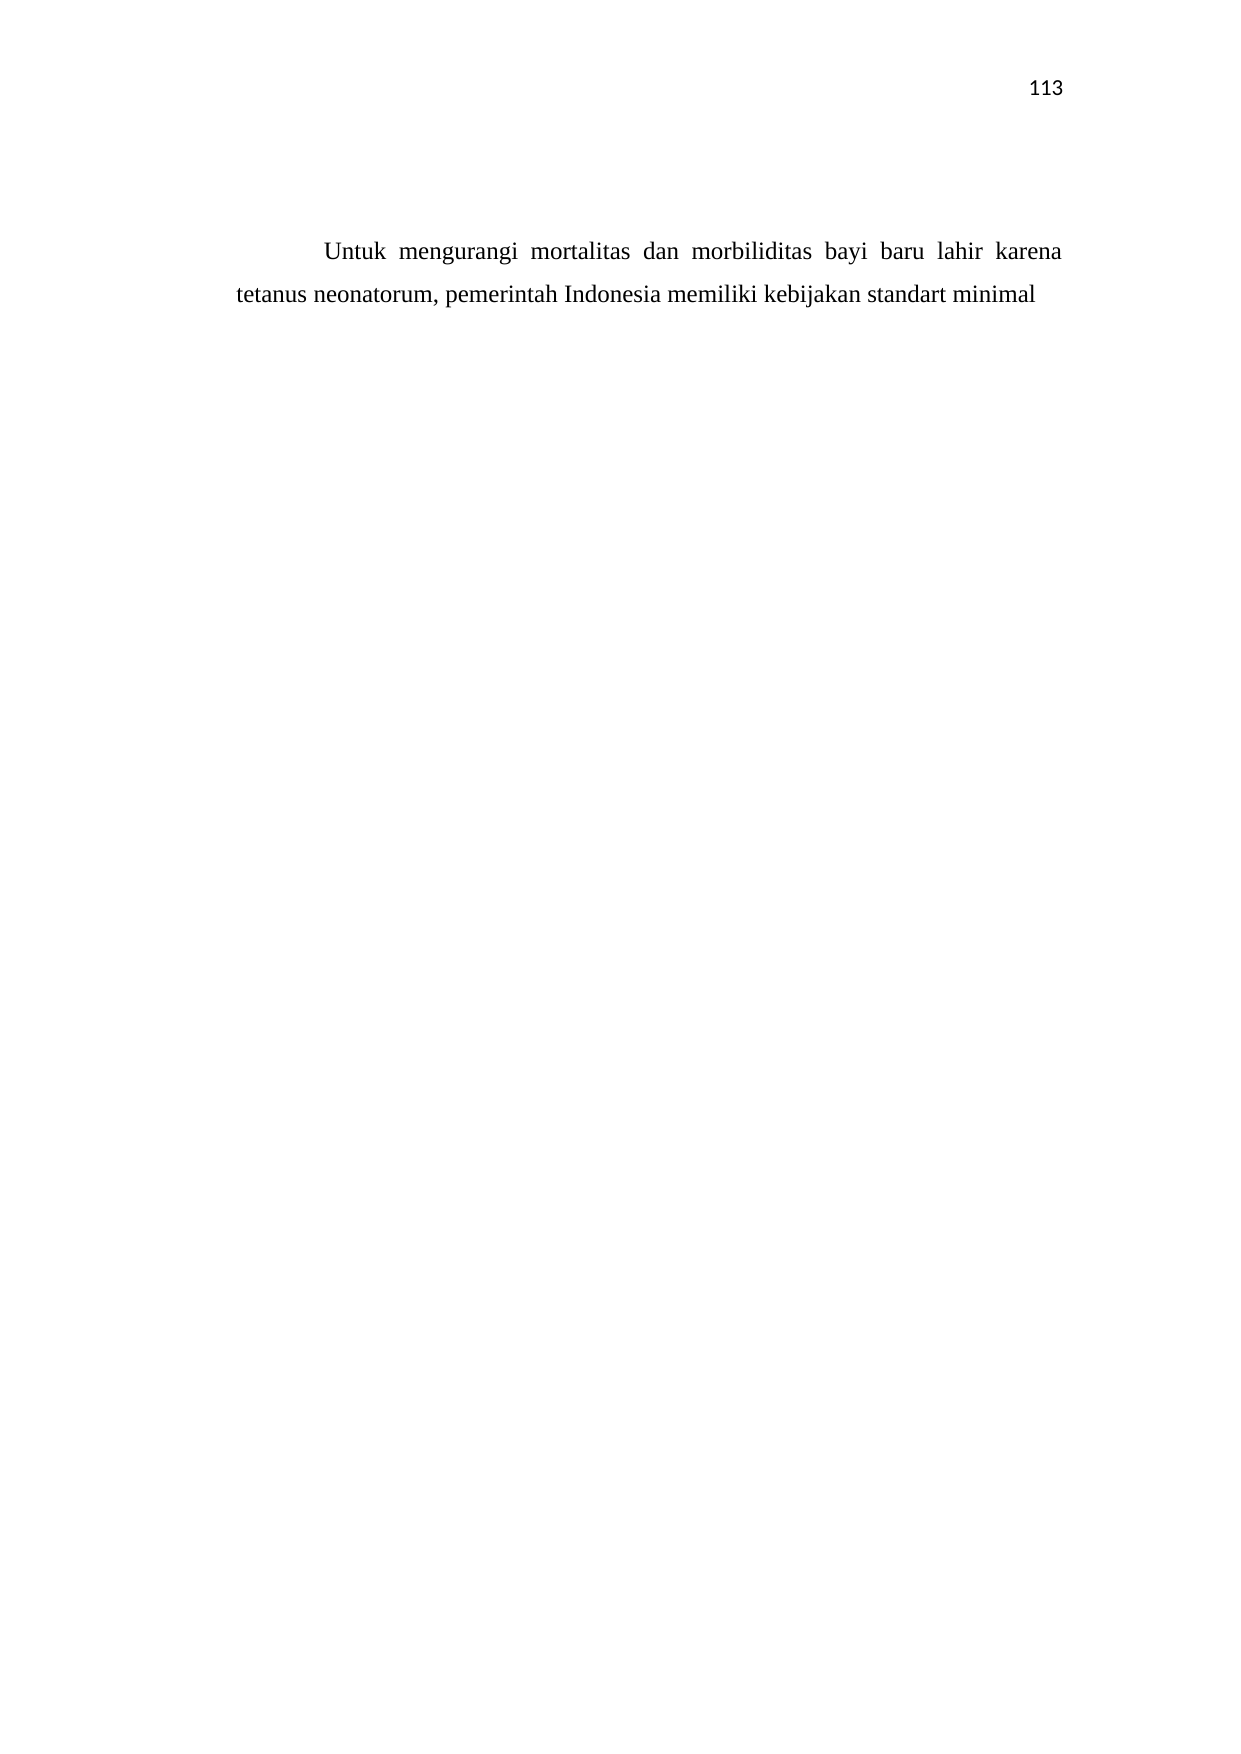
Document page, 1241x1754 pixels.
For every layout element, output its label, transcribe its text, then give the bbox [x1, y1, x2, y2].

list Untuk mengurangi mortalitas dan morbiliditas bayi baru lahir karena tetanus neonatorum, pemerintah Indonesia memiliki kebijakan standart minimal [236, 236, 1063, 308]
